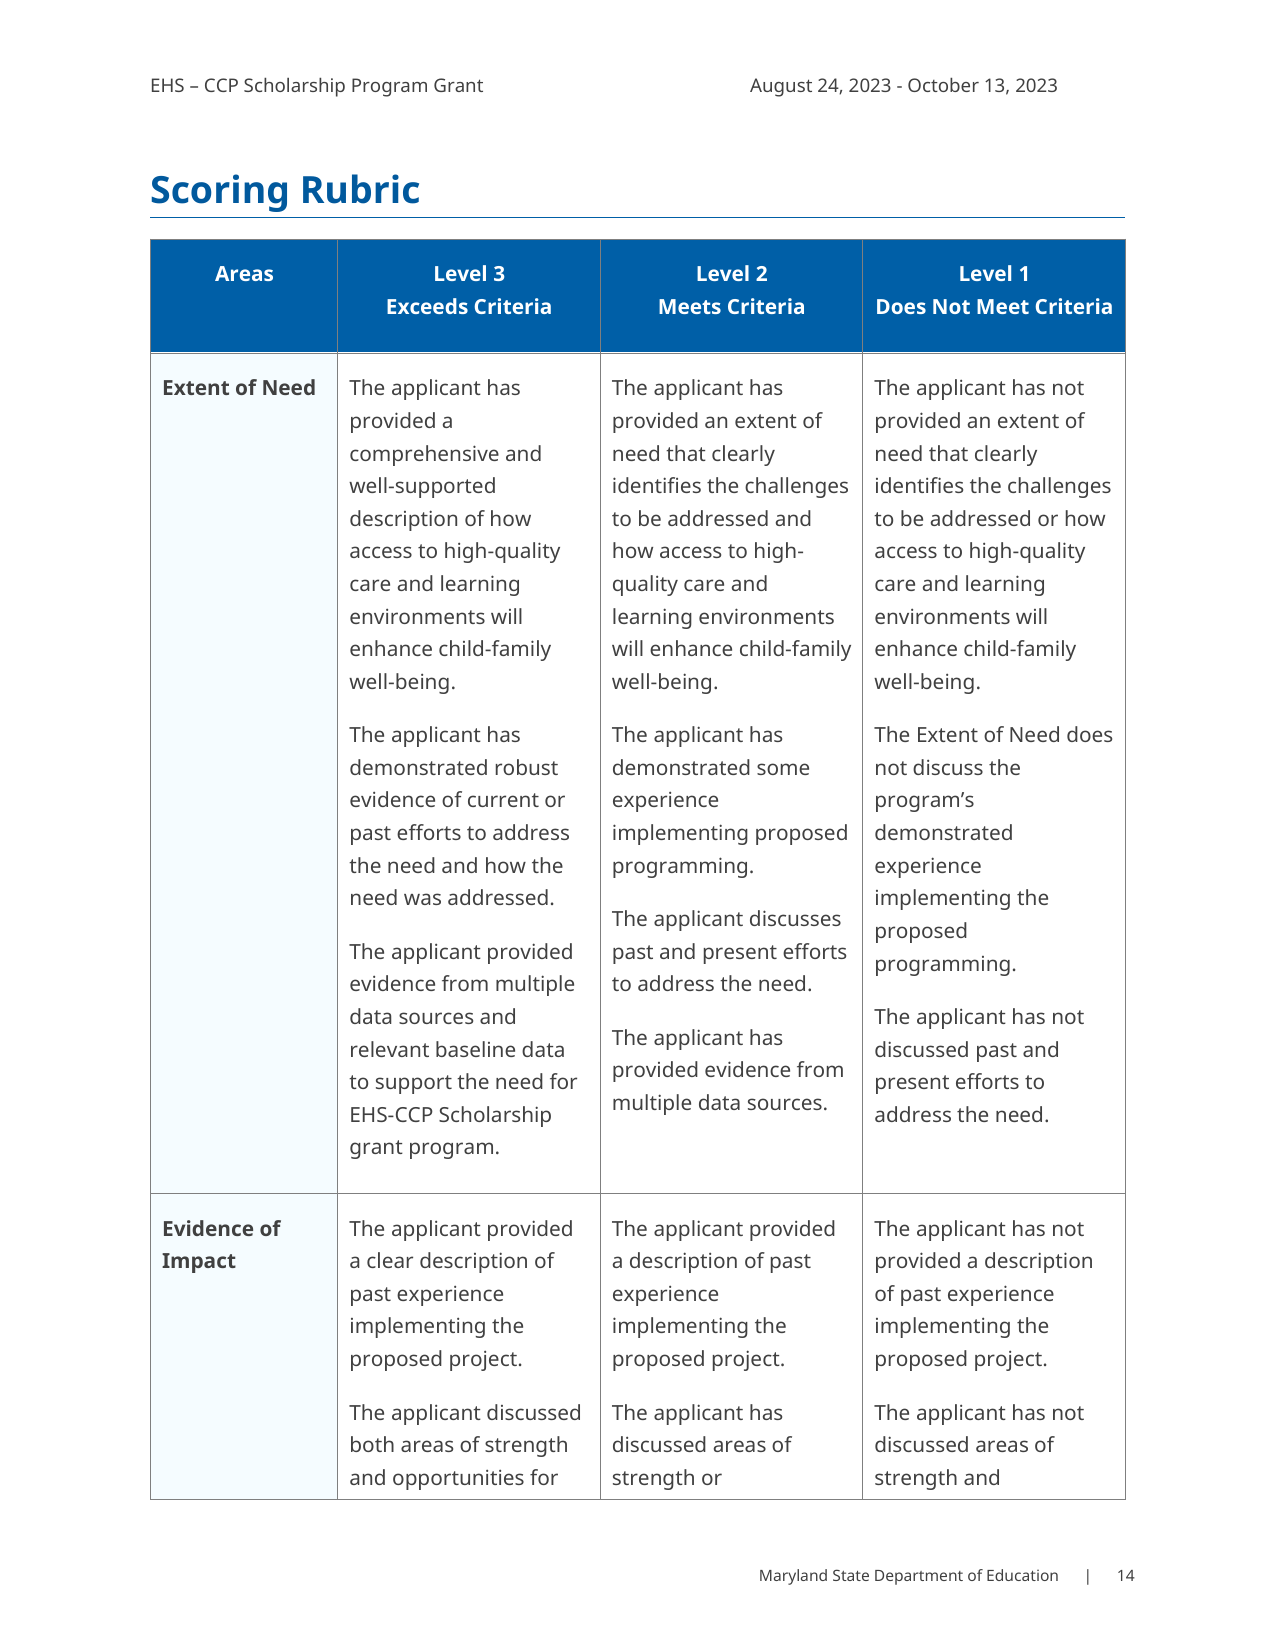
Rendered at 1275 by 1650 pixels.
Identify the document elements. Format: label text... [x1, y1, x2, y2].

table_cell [863, 1194, 1125, 1499]
table_cell Evidence of Impact [151, 1194, 337, 1499]
table_cell The applicant has provided a comprehensive and well-supported description of how access to high-quality care and learning environments will enhance child-family well-being. The applicant has demonstrated robust evidence of current or past efforts to address the need and how the need was addressed. The applicant provided evidence from multiple data sources and relevant baseline data to support the need for EHS-CCP Scholarship grant program. [338, 354, 600, 1193]
subtitle Scoring Rubric [150, 163, 1125, 217]
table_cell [338, 1194, 600, 1499]
table_cell The applicant has not provided an extent of need that clearly identifies the challenges to be addressed or how access to high-quality care and learning environments will enhance child-family well-being. The Extent of Need does not discuss the program’s demonstrated experience implementing the proposed programming. The applicant has not discussed past and present efforts to address the need. [863, 354, 1125, 1193]
table_header Level 2 Meets Criteria [601, 240, 862, 352]
table_header Level 3 Exceeds Criteria [338, 240, 600, 352]
table_cell Extent of Need [151, 354, 337, 1193]
table_header Areas [151, 240, 337, 352]
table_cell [601, 1194, 862, 1499]
table_cell The applicant has provided an extent of need that clearly identifies the challenges to be addressed and how access to high-quality care and learning environments will enhance child-family well-being. The applicant has demonstrated some experience implementing proposed programming. The applicant discusses past and present efforts to address the need. The applicant has provided evidence from multiple data sources. [601, 354, 862, 1193]
table_header Level 1 Does Not Meet Criteria [863, 240, 1125, 352]
